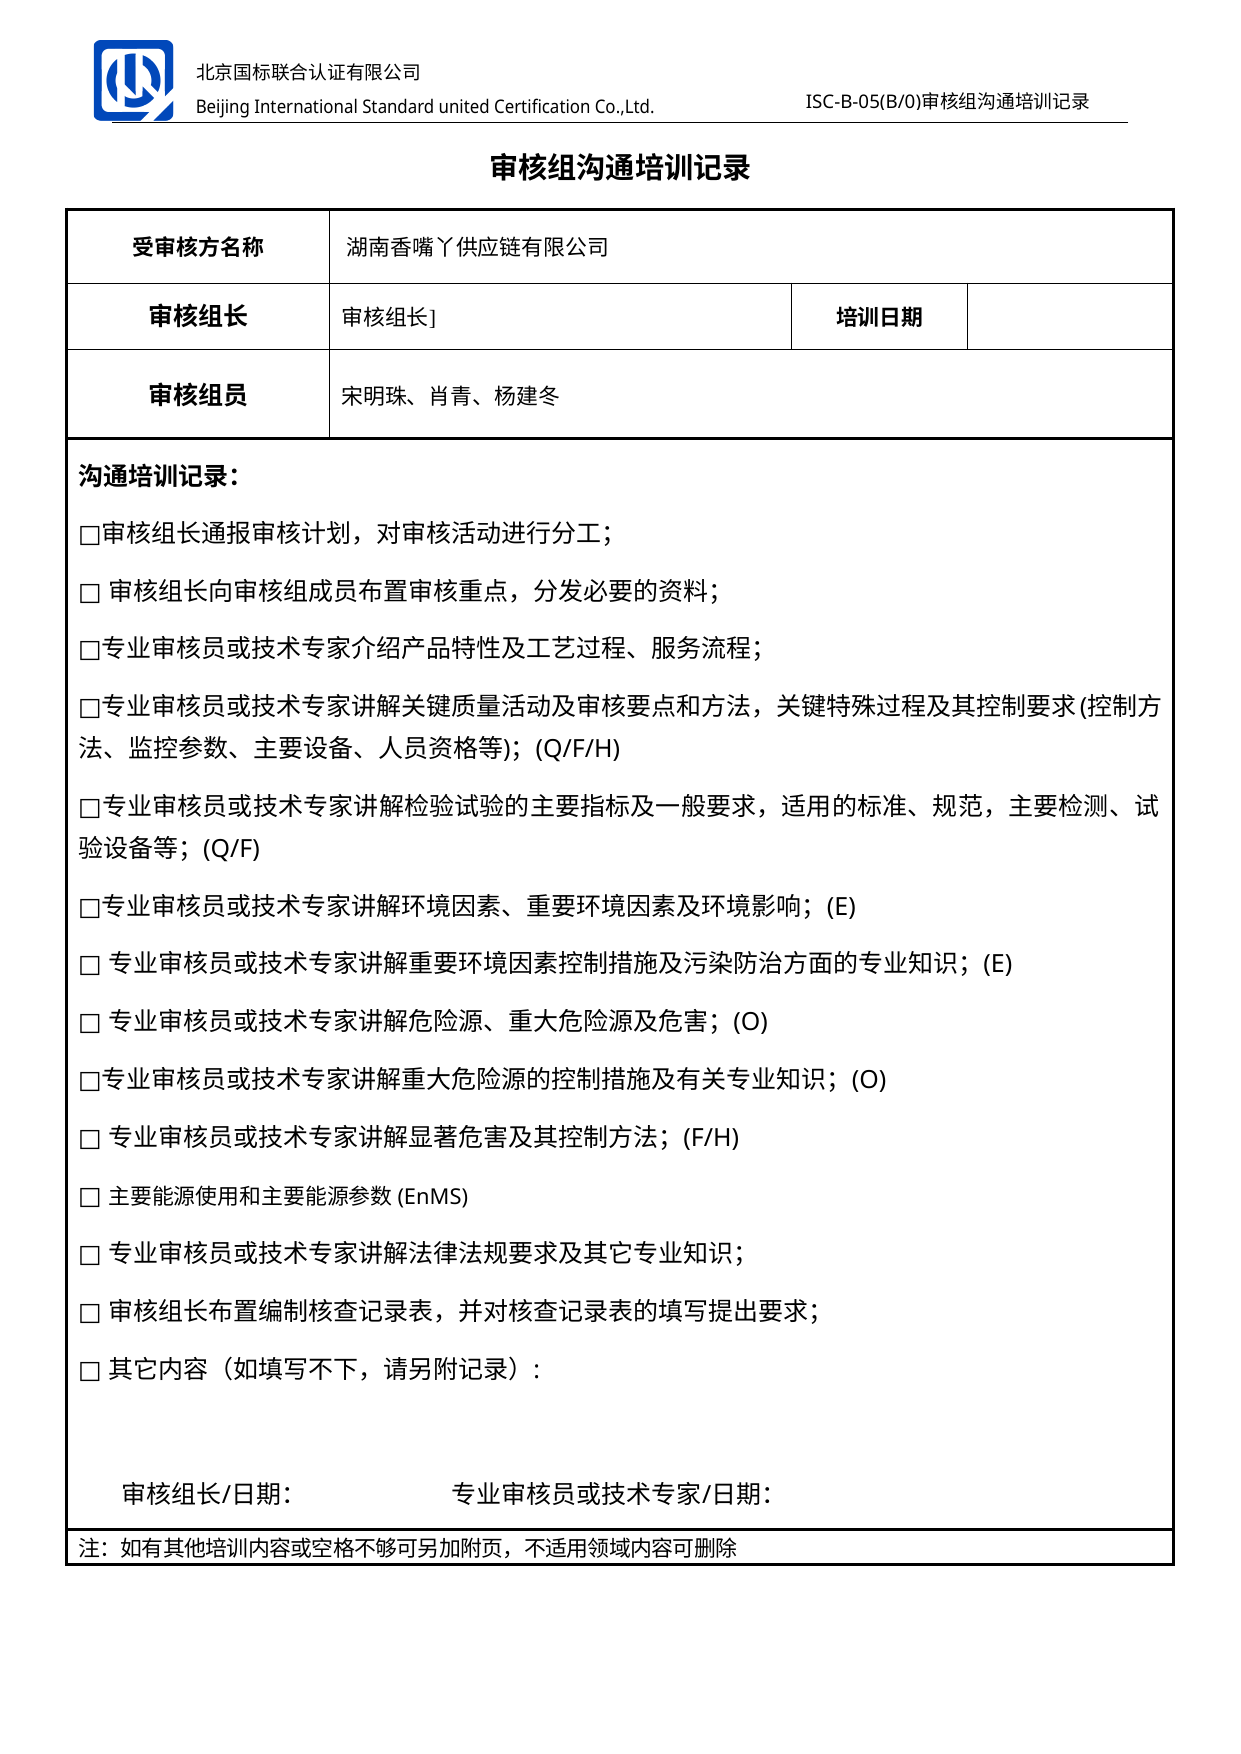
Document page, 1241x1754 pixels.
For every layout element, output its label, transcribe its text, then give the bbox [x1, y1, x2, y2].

picture [93, 40, 174, 121]
table_cell 审核组长] [330, 284, 791, 349]
text 审核组沟通培训记录 [112, 144, 1128, 186]
table_cell 审核组长 [68, 284, 329, 349]
table_cell [968, 284, 1172, 349]
table_cell 注：如有其他培训内容或空格不够可另加附页，不适用领域内容可删除 [68, 1531, 1172, 1563]
table_cell 审核组员 [68, 350, 329, 437]
table_cell 培训日期 [792, 284, 967, 349]
table_header 受审核方名称 [68, 211, 329, 282]
table_cell 宋明珠、肖青、杨建冬 [330, 350, 1172, 437]
table_header 湖南香嘴丫供应链有限公司 [330, 211, 1172, 282]
table_cell 沟通培训记录： □审核组长通报审核计划，对审核活动进行分工； □ 审核组长向审核组成员布置审核重点，分发必要的资料； □专业审核员或技术专家介绍产品特性及工艺过程、服务流程； □专业审核员或技术专家讲解关键质量活动及审核要点和方法，关键特殊过程及其控制要求(控制方法、监控参数、主要设备、人员资格等)；(Q/F/H) □专业审核员或技术专家讲解检验试验的主要指标及一般要求，适用的标准、规范，主要检测、试验设备等；(Q/F) □专业审核员或技术专家讲解环境因素、重要环境因素及环境影响；(E) □ 专业审核员或技术专家讲解重要环境因素控制措施及污染防治方面的专业知识；(E) □ 专业审核员或技术专家讲解危险源、重大危险源及危害；(O) □专业审核员或技术专家讲解重大危险源的控制措施及有关专业知识；(O) □ 专业审核员或技术专家讲解显著危害及其控制方法；(F/H) □ 主要能源使用和主要能源参数 (EnMS) □ 专业审核员或技术专家讲解法律法规要求及其它专业知识； □ 审核组长布置编制核查记录表，并对核查记录表的填写提出要求； □ 其它内容（如填写不下，请另附记录）: 审核组长/日期： 专业审核员或技术专家/日期： [68, 440, 1172, 1528]
